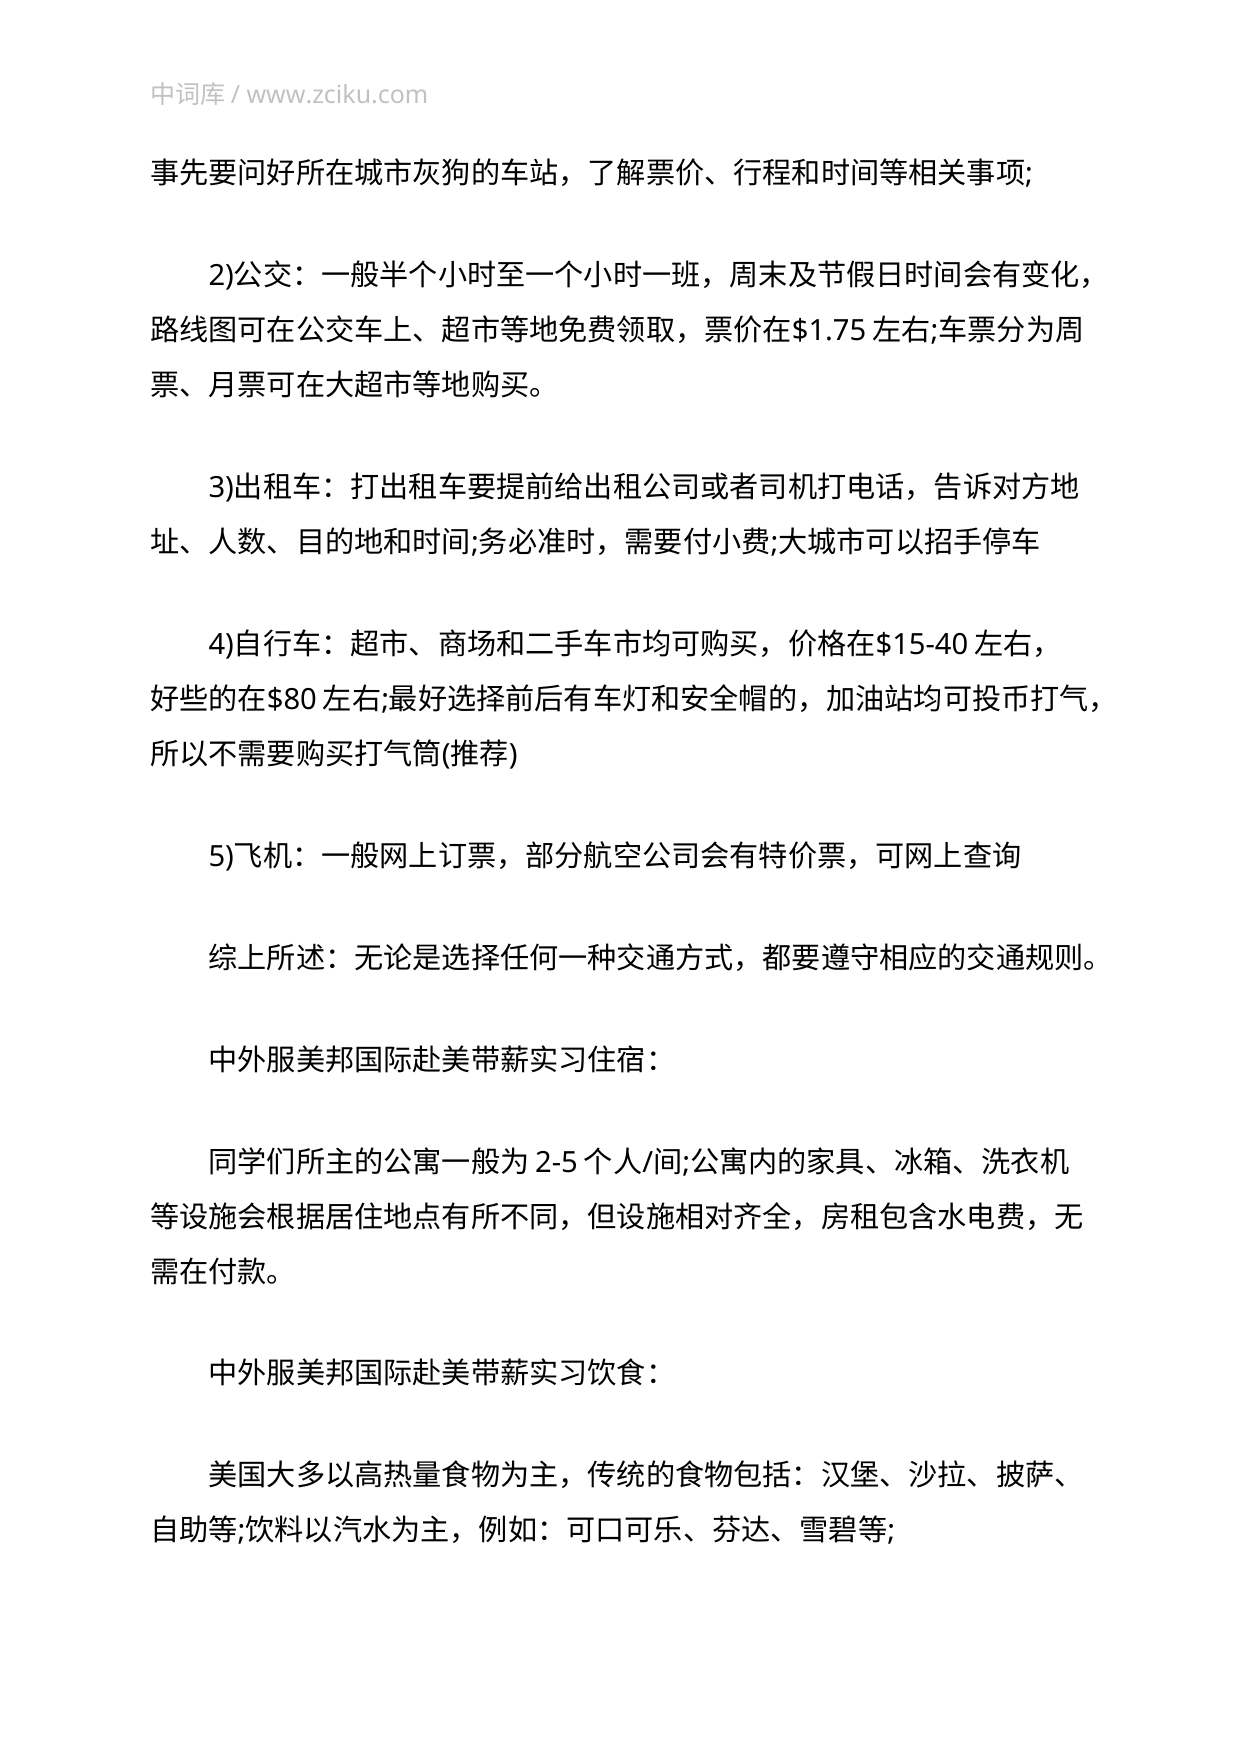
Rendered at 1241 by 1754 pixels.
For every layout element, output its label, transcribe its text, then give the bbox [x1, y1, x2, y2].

text 3)出租车：打出租车要提前给出租公司或者司机打电话，告诉对方地址、人数、目的地和时间;务必准时，需要付小费;大城市可以招手停车 [150, 464, 1090, 561]
text 美国大多以高热量食物为主，传统的食物包括：汉堡、沙拉、披萨、自助等;饮料以汽水为主，例如：可口可乐、芬达、雪碧等; [150, 1452, 1090, 1549]
text 2)公交：一般半个小时至一个小时一班，周末及节假日时间会有变化，路线图可在公交车上、超市等地免费领取，票价在$1.75左右;车票分为周票、月票可在大超市等地购买。 [150, 252, 1090, 404]
text 综上所述：无论是选择任何一种交通方式，都要遵守相应的交通规则。 [150, 935, 1090, 977]
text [150, 150, 1090, 192]
text 中外服美邦国际赴美带薪实习住宿： [150, 1036, 1090, 1079]
text 4)自行车：超市、商场和二手车市均可购买，价格在$15-40左右，好些的在$80左右;最好选择前后有车灯和安全帽的，加油站均可投币打气，所以不需要购买打气筒(推荐) [150, 621, 1090, 773]
text 中外服美邦国际赴美带薪实习饮食： [150, 1350, 1090, 1392]
text 同学们所主的公寓一般为2-5个人/间;公寓内的家具、冰箱、洗衣机等设施会根据居住地点有所不同，但设施相对齐全，房租包含水电费，无需在付款。 [150, 1138, 1090, 1290]
text 5)飞机：一般网上订票，部分航空公司会有特价票，可网上查询 [150, 833, 1090, 875]
